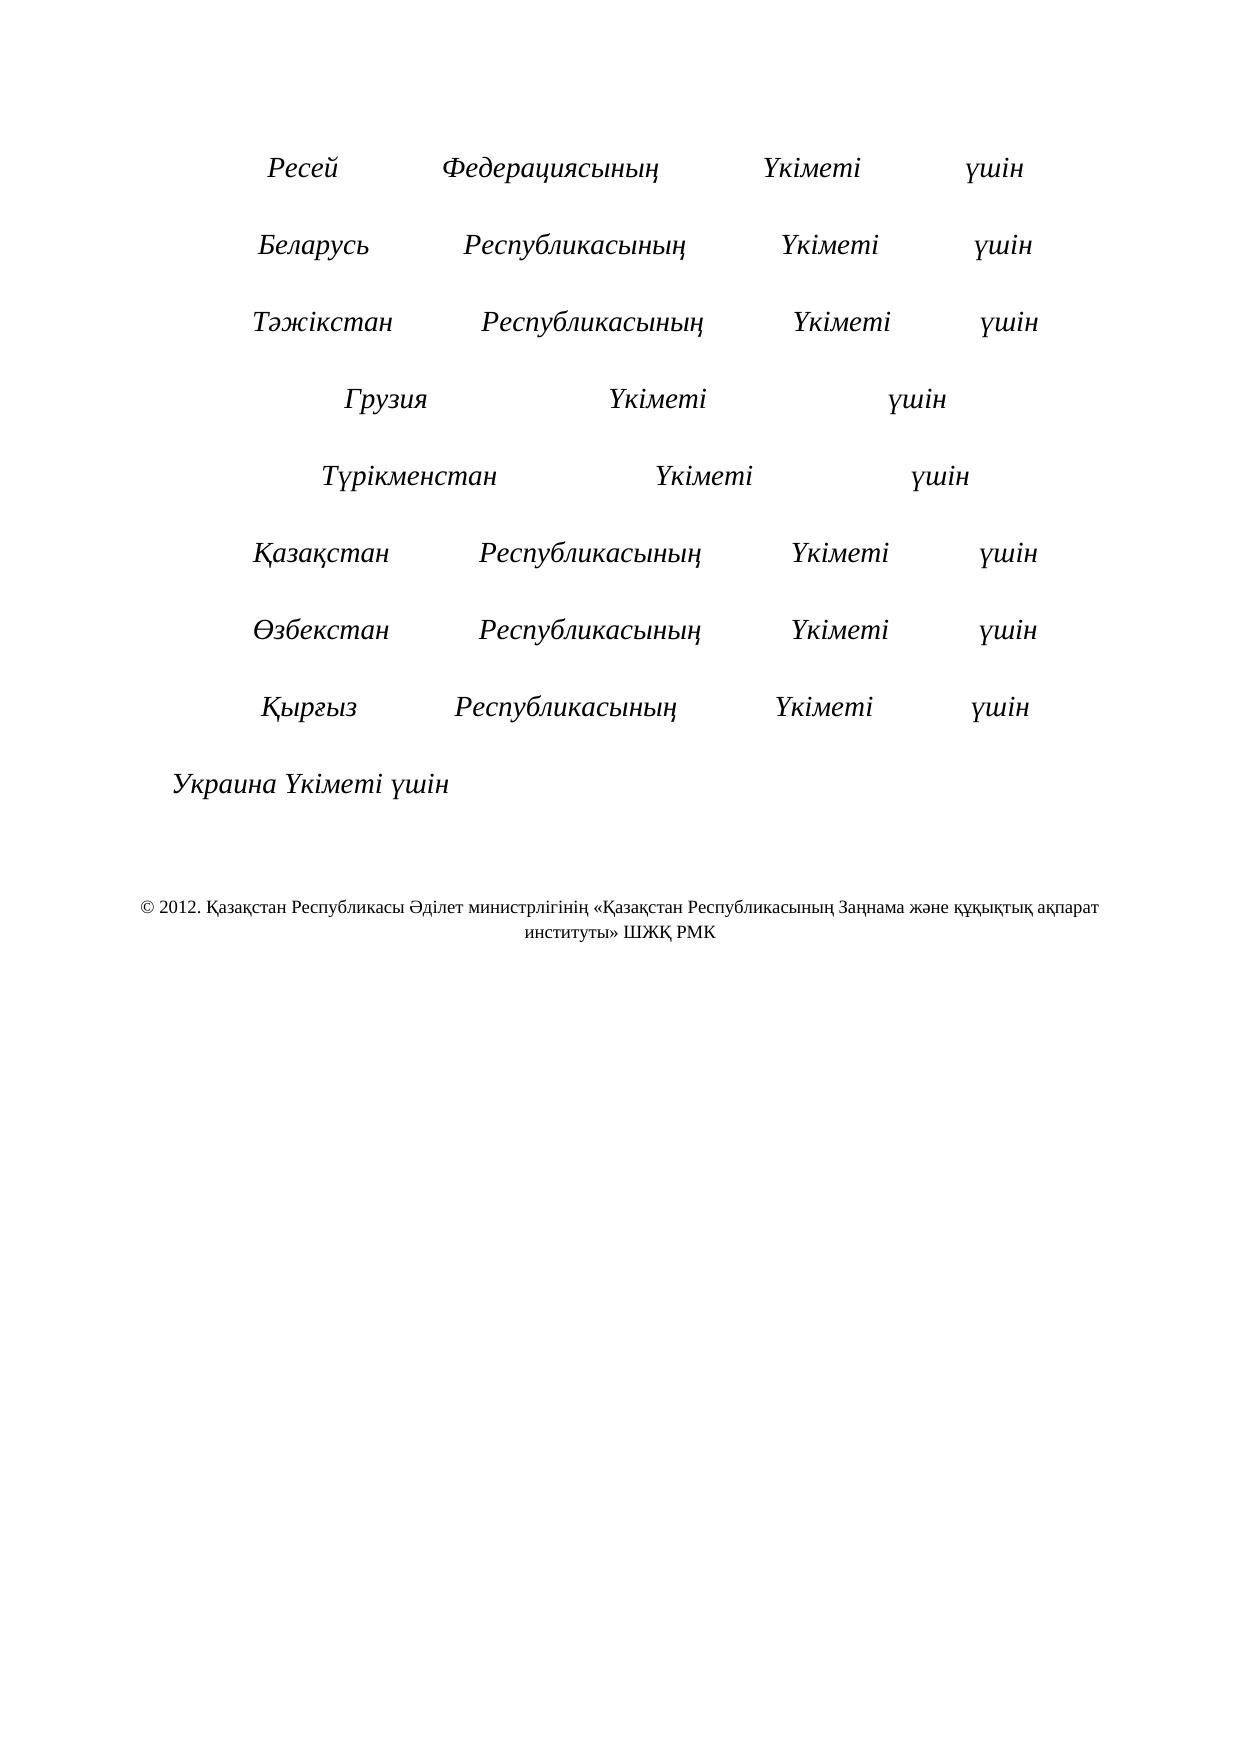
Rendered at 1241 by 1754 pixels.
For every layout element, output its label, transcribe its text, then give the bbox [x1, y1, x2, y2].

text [112, 150, 1128, 800]
text © 2012. Қазақстан Республикасы Әділет министрлігінің «Қазақстан Республикасының Заңнама және құқықтық ақпарат институты» ШЖҚ РМК [112, 896, 1128, 942]
